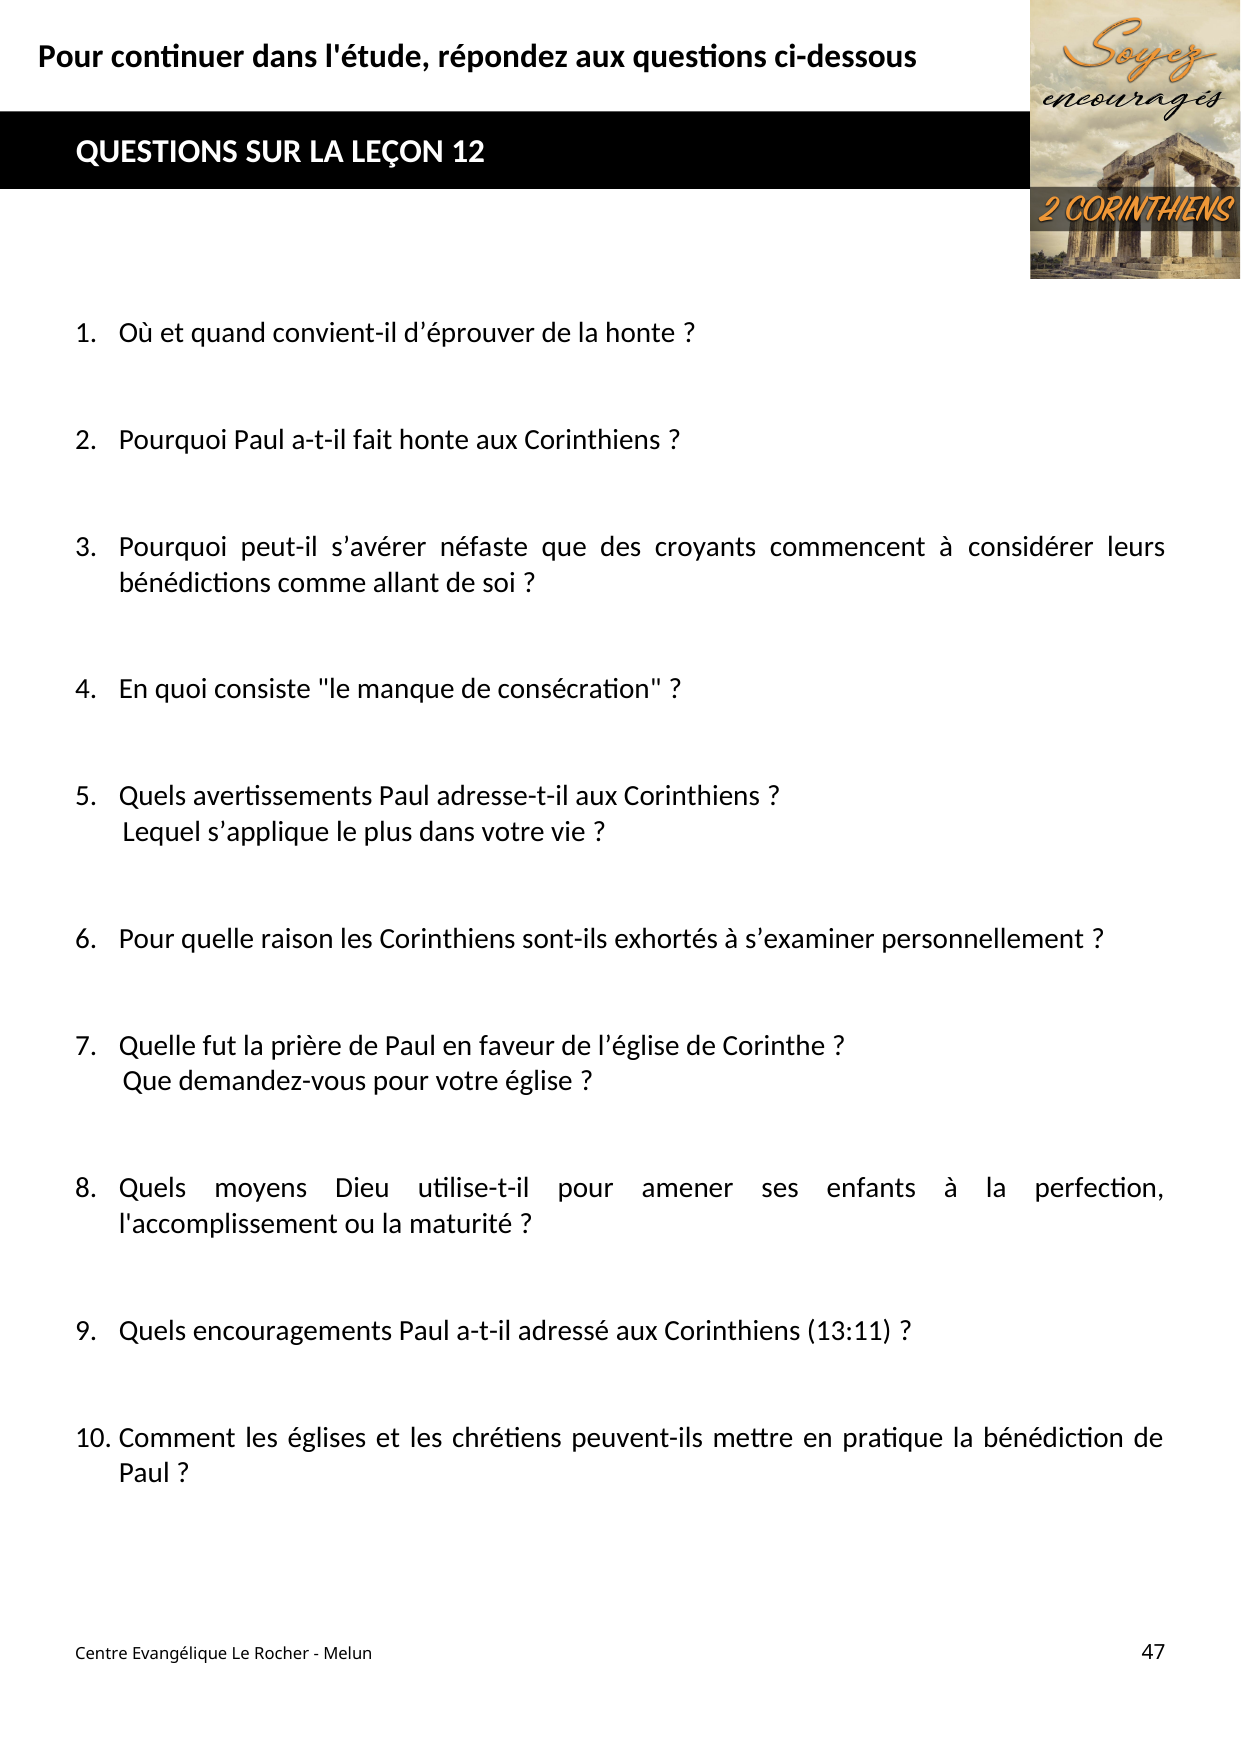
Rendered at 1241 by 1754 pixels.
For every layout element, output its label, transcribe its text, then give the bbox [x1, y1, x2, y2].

list Quelle fut la prière de Paul en faveur de l’église de Corinthe ? [75, 1027, 1165, 1062]
list Quels encouragements Paul a-t-il adressé aux Corinthiens (13:11) ? [75, 1312, 1165, 1347]
text Lequel s’applique le plus dans votre vie ? [122, 813, 1165, 849]
text Que demandez-vous pour votre église ? [122, 1062, 1165, 1098]
list Quels avertissements Paul adresse-t-il aux Corinthiens ? [75, 777, 1165, 813]
list Où et quand convient-il d’éprouver de la honte ? [75, 314, 1165, 350]
list Quels moyens Dieu utilise-t-il pour amener ses enfants à la perfection, l'accomplissement ou la maturité ? [75, 1169, 1165, 1241]
list En quoi consiste "le manque de consécration" ? [75, 671, 1165, 706]
picture [1030, 0, 1241, 279]
list Comment les églises et les chrétiens peuvent-ils mettre en pratique la bénédiction de Paul ? [75, 1419, 1165, 1490]
list Pourquoi Paul a-t-il fait honte aux Corinthiens ? [75, 421, 1165, 457]
list Pour quelle raison les Corinthiens sont-ils exhortés à s’examiner personnellement ? [75, 920, 1165, 956]
list Pourquoi peut-il s’avérer néfaste que des croyants commencent à considérer leurs bénédictions comme allant de soi ? [75, 528, 1165, 599]
